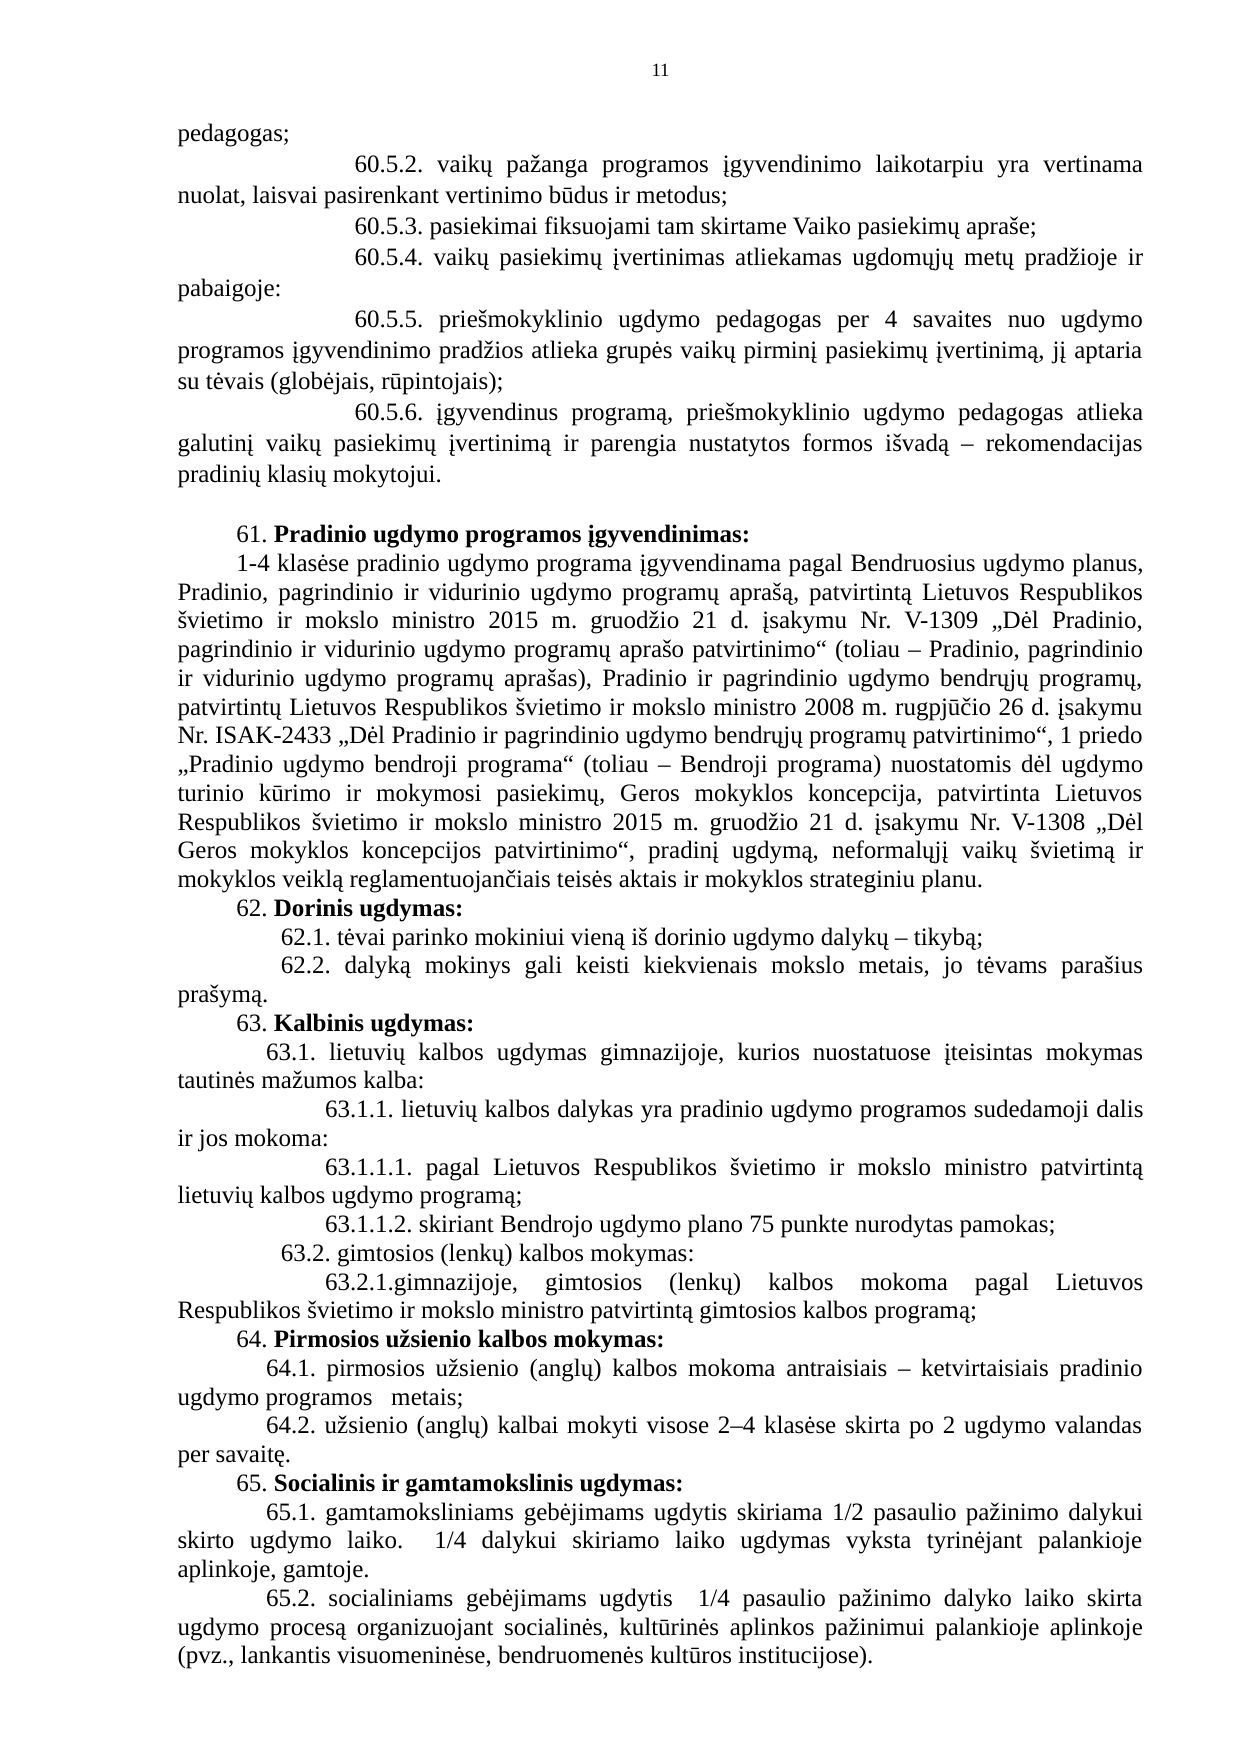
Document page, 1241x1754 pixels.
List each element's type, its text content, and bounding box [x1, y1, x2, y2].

text 62.2. dalyką mokinys gali keisti kiekvienais mokslo metais, jo tėvams parašius prašymą. [177, 951, 1144, 1008]
text 60.5.5. priešmokyklinio ugdymo pedagogas per 4 savaites nuo ugdymo programos įgyvendinimo pradžios atlieka grupės vaikų pirminį pasiekimų įvertinimą, jį aptaria su tėvais (globėjais, rūpintojais); [177, 304, 1144, 395]
text 64.2. užsienio (anglų) kalbai mokyti visose 2–4 klasėse skirta po 2 ugdymo valandas per savaitę. [177, 1411, 1144, 1468]
text 63.1.1.1. pagal Lietuvos Respublikos švietimo ir mokslo ministro patvirtintą lietuvių kalbos ugdymo programą; [177, 1152, 1144, 1209]
text 62. Dorinis ugdymas: [177, 893, 1144, 922]
text 64. Pirmosios užsienio kalbos mokymas: [177, 1324, 1144, 1353]
text 60.5.3. pasiekimai fiksuojami tam skirtame Vaiko pasiekimų apraše; [177, 211, 1144, 240]
text 60.5.4. vaikų pasiekimų įvertinimas atliekamas ugdomųjų metų pradžioje ir pabaigoje: [177, 242, 1144, 302]
text 63.2. gimtosios (lenkų) kalbos mokymas: [177, 1238, 1144, 1267]
text 63.1.1.2. skiriant Bendrojo ugdymo plano 75 punkte nurodytas pamokas; [177, 1209, 1144, 1238]
text 64.1. pirmosios užsienio (anglų) kalbos mokoma antraisiais – ketvirtaisiais pradinio ugdymo programos metais; [177, 1353, 1144, 1411]
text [177, 118, 1144, 147]
text 63.1. lietuvių kalbos ugdymas gimnazijoje, kurios nuostatuose įteisintas mokymas tautinės mažumos kalba: [177, 1037, 1144, 1094]
text 63.2.1.gimnazijoje, gimtosios (lenkų) kalbos mokoma pagal Lietuvos Respublikos švietimo ir mokslo ministro patvirtintą gimtosios kalbos programą; [177, 1267, 1144, 1324]
text 62.1. tėvai parinko mokiniui vieną iš dorinio ugdymo dalykų – tikybą; [177, 922, 1144, 951]
text 61. Pradinio ugdymo programos įgyvendinimas: [177, 519, 1144, 548]
text 65. Socialinis ir gamtamokslinis ugdymas: [177, 1468, 1144, 1497]
text 65.2. socialiniams gebėjimams ugdytis 1/4 pasaulio pažinimo dalyko laiko skirta ugdymo procesą organizuojant socialinės, kultūrinės aplinkos pažinimui palankioje aplinkoje (pvz., lankantis visuomeninėse, bendruomenės kultūros institucijose). [177, 1583, 1144, 1669]
text 63. Kalbinis ugdymas: [177, 1008, 1144, 1037]
text 60.5.2. vaikų pažanga programos įgyvendinimo laikotarpiu yra vertinama nuolat, laisvai pasirenkant vertinimo būdus ir metodus; [177, 149, 1144, 209]
text 1-4 klasėse pradinio ugdymo programa įgyvendinama pagal Bendruosius ugdymo planus, Pradinio, pagrindinio ir vidurinio ugdymo programų aprašą, patvirtintą Lietuvos Respublikos švietimo ir mokslo ministro 2015 m. gruodžio 21 d. įsakymu Nr. V-1309 „Dėl Pradinio, pagrindinio ir vidurinio ugdymo programų aprašo patvirtinimo“ (toliau – Pradinio, pagrindinio ir vidurinio ugdymo programų aprašas), Pradinio ir pagrindinio ugdymo bendrųjų programų, patvirtintų Lietuvos Respublikos švietimo ir mokslo ministro 2008 m. rugpjūčio 26 d. įsakymu Nr. ISAK-2433 „Dėl Pradinio ir pagrindinio ugdymo bendrųjų programų patvirtinimo“, 1 priedo „Pradinio ugdymo bendroji programa“ (toliau – Bendroji programa) nuostatomis dėl ugdymo turinio kūrimo ir mokymosi pasiekimų, Geros mokyklos koncepcija, patvirtinta Lietuvos Respublikos švietimo ir mokslo ministro 2015 m. gruodžio 21 d. įsakymu Nr. V-1308 „Dėl Geros mokyklos koncepcijos patvirtinimo“, pradinį ugdymą, neformalųjį vaikų švietimą ir mokyklos veiklą reglamentuojančiais teisės aktais ir mokyklos strateginiu planu. [177, 548, 1144, 893]
text 60.5.6. įgyvendinus programą, priešmokyklinio ugdymo pedagogas atlieka galutinį vaikų pasiekimų įvertinimą ir parengia nustatytos formos išvadą – rekomendacijas pradinių klasių mokytojui. [177, 397, 1144, 488]
text 65.1. gamtamoksliniams gebėjimams ugdytis skiriama 1/2 pasaulio pažinimo dalykui skirto ugdymo laiko. 1/4 dalykui skiriamo laiko ugdymas vyksta tyrinėjant palankioje aplinkoje, gamtoje. [177, 1497, 1144, 1583]
text 63.1.1. lietuvių kalbos dalykas yra pradinio ugdymo programos sudedamoji dalis ir jos mokoma: [177, 1094, 1144, 1152]
